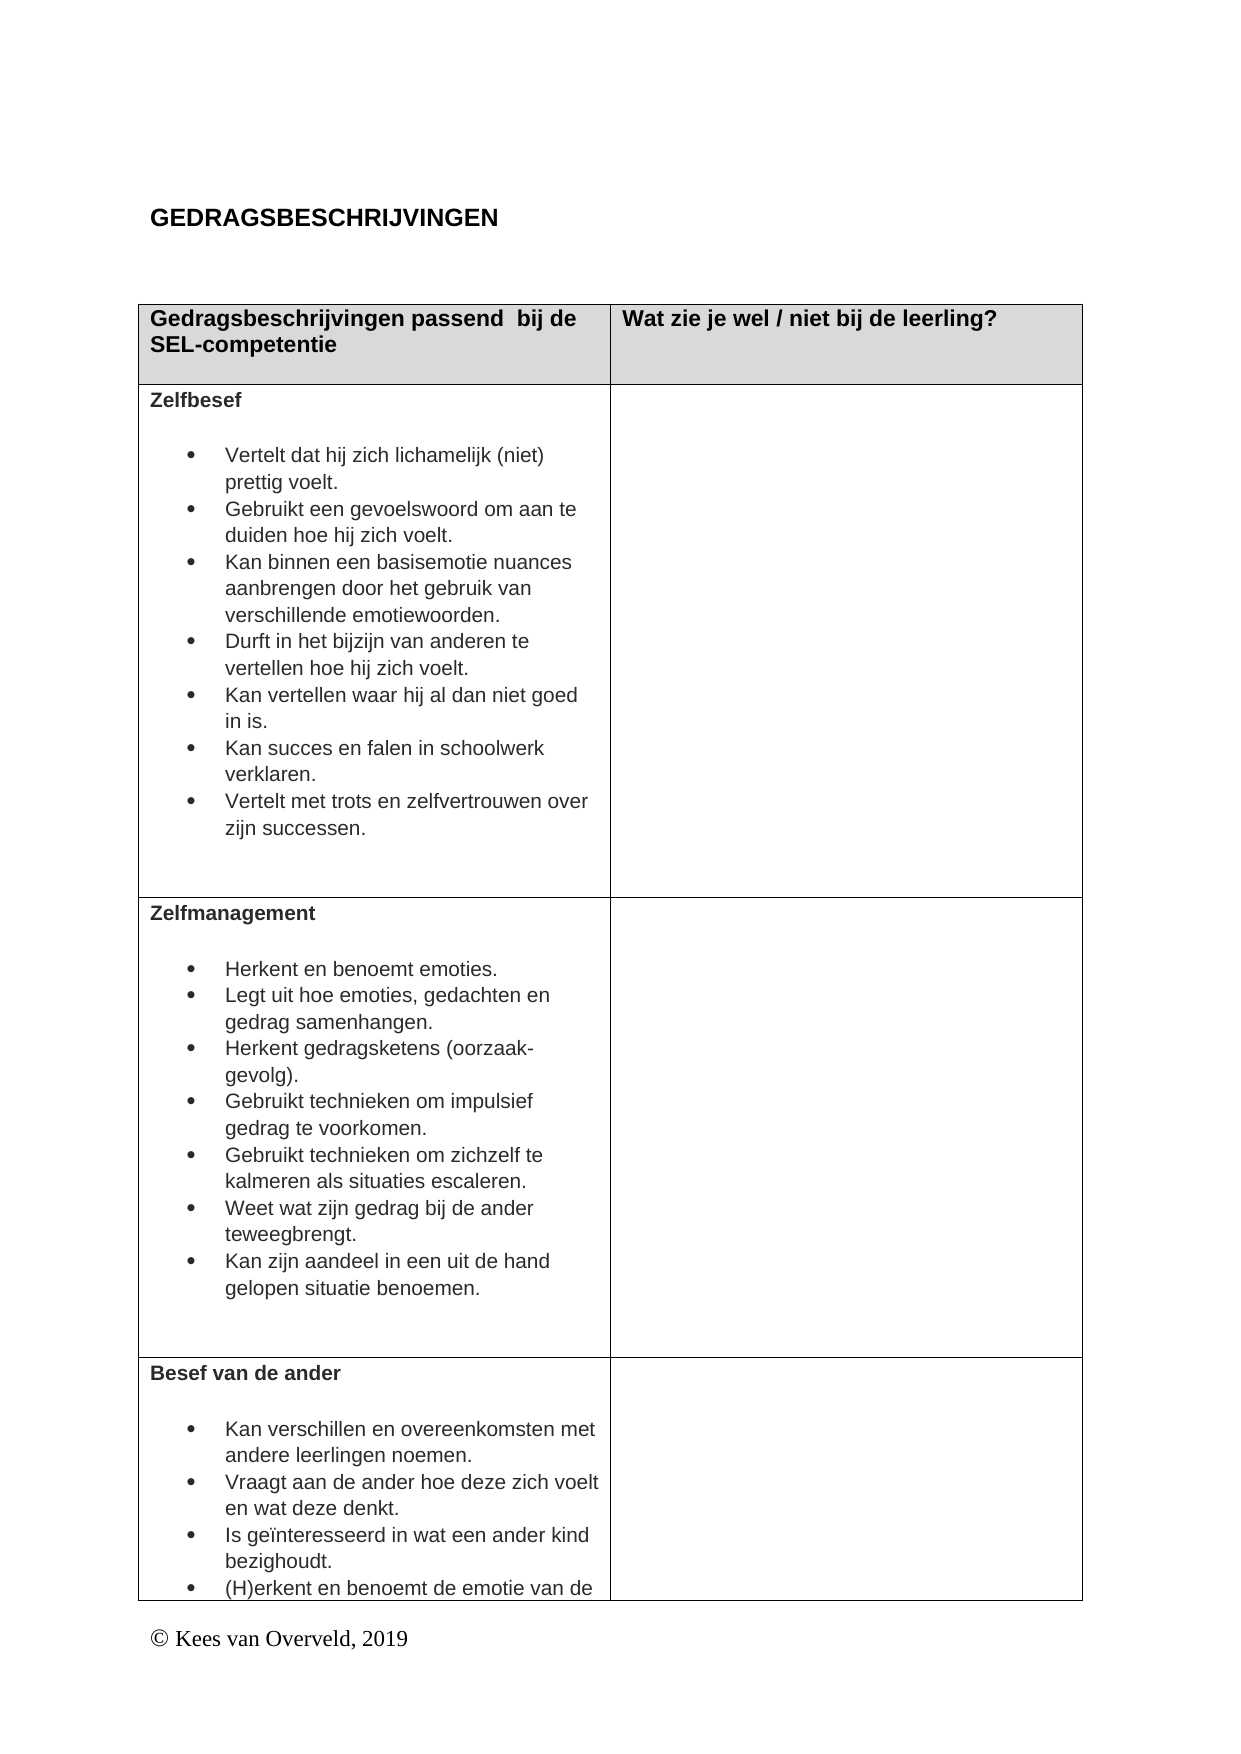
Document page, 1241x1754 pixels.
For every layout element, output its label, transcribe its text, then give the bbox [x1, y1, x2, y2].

text GEDRAGSBESCHRIJVINGEN [150, 203, 1090, 232]
table_cell Zelfmanagement Herkent en benoemt emoties. Legt uit hoe emoties, gedachten en gedrag samenhangen. Herkent gedragsketens (oorzaak-gevolg). Gebruikt technieken om impulsief gedrag te voorkomen. Gebruikt technieken om zichzelf te kalmeren als situaties escaleren. Weet wat zijn gedrag bij de ander teweegbrengt. Kan zijn aandeel in een uit de hand gelopen situatie benoemen. [139, 898, 610, 1357]
table_cell [611, 385, 1082, 897]
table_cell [139, 1358, 610, 1600]
table_cell [611, 1358, 1082, 1600]
table_cell [611, 898, 1082, 1357]
table_header Gedragsbeschrijvingen passend bij de SEL-competentie [139, 305, 610, 384]
table_header Wat zie je wel / niet bij de leerling? [611, 305, 1082, 384]
table_cell Zelfbesef Vertelt dat hij zich lichamelijk (niet) prettig voelt. Gebruikt een gevoelswoord om aan te duiden hoe hij zich voelt. Kan binnen een basisemotie nuances aanbrengen door het gebruik van verschillende emotiewoorden. Durft in het bijzijn van anderen te vertellen hoe hij zich voelt. Kan vertellen waar hij al dan niet goed in is. Kan succes en falen in schoolwerk verklaren. Vertelt met trots en zelfvertrouwen over zijn successen. [139, 385, 610, 897]
